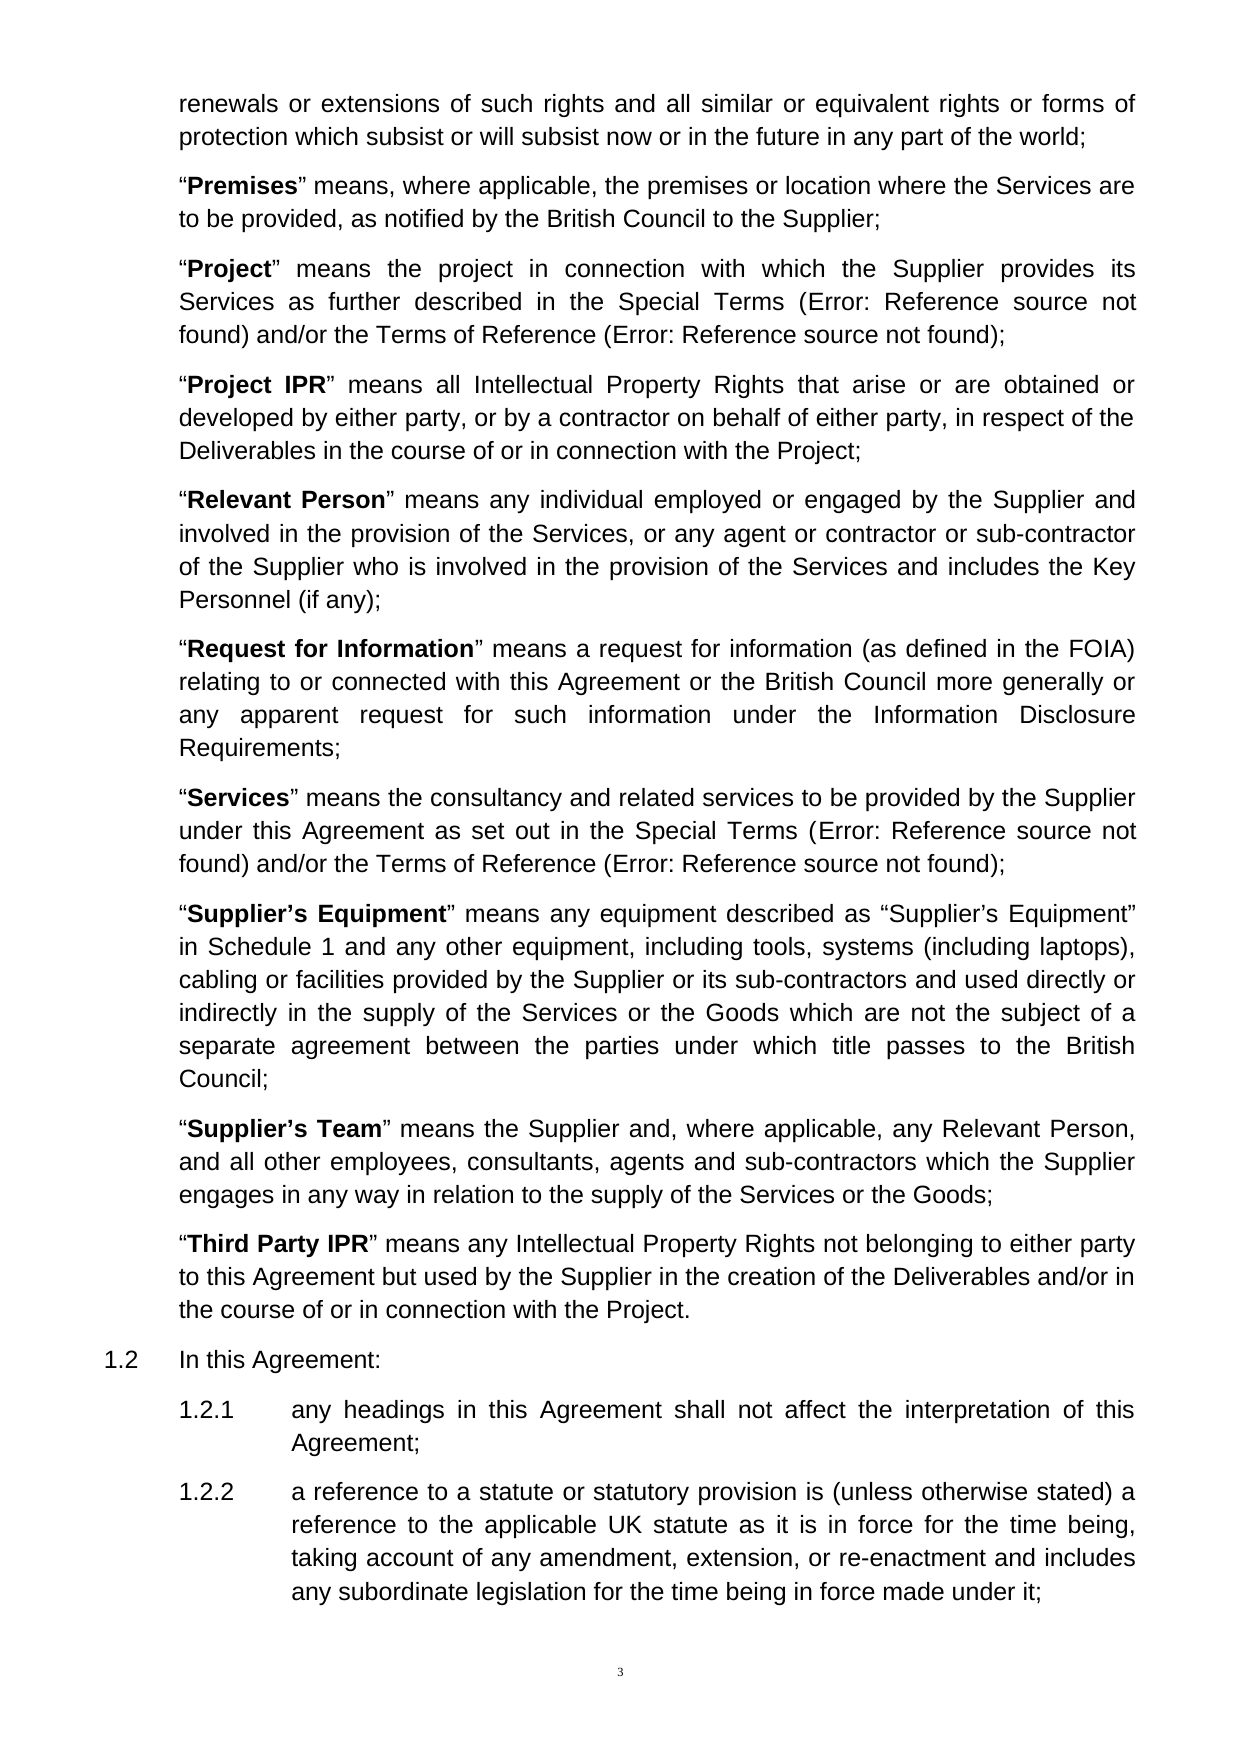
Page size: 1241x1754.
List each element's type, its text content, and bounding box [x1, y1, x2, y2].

text “Premises” means, where applicable, the premises or location where the Services are to be provided, as notified by the British Council to the Supplier; [178, 171, 1137, 233]
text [178, 89, 1137, 150]
text “Supplier’s Equipment” means any equipment described as “Supplier’s Equipment” in Schedule 1 and any other equipment, including tools, systems (including laptops), cabling or facilities provided by the Supplier or its sub-contractors and used directly or indirectly in the supply of the Services or the Goods which are not the subject of a separate agreement between the parties under which title passes to the British Council; [178, 899, 1137, 1093]
text “Project IPR” means all Intellectual Property Rights that arise or are obtained or developed by either party, or by a contractor on behalf of either party, in respect of the Deliverables in the course of or in connection with the Project; [178, 370, 1137, 464]
text “Supplier’s Team” means the Supplier and, where applicable, any Relevant Person, and all other employees, consultants, agents and sub-contractors which the Supplier engages in any way in relation to the supply of the Services or the Goods; [178, 1113, 1137, 1208]
text “Request for Information” means a request for information (as defined in the FOIA) relating to or connected with this Agreement or the British Council more generally or any apparent request for such information under the Information Disclosure Requirements; [178, 634, 1137, 762]
subtitle any headings in this Agreement shall not affect the interpretation of this Agreement; [178, 1395, 1137, 1456]
text “Relevant Person” means any individual employed or engaged by the Supplier and involved in the provision of the Services, or any agent or contractor or sub-contractor of the Supplier who is involved in the provision of the Services and includes the Key Personnel (if any); [178, 486, 1137, 613]
subtitle In this Agreement: [103, 1345, 1137, 1374]
text “Third Party IPR” means any Intellectual Property Rights not belonging to either party to this Agreement but used by the Supplier in the creation of the Deliverables and/or in the course of or in connection with the Project. [178, 1229, 1137, 1324]
subtitle a reference to a statute or statutory provision is (unless otherwise stated) a reference to the applicable UK statute as it is in force for the time being, taking account of any amendment, extension, or re-enactment and includes any subordinate legislation for the time being in force made under it; [178, 1477, 1137, 1605]
